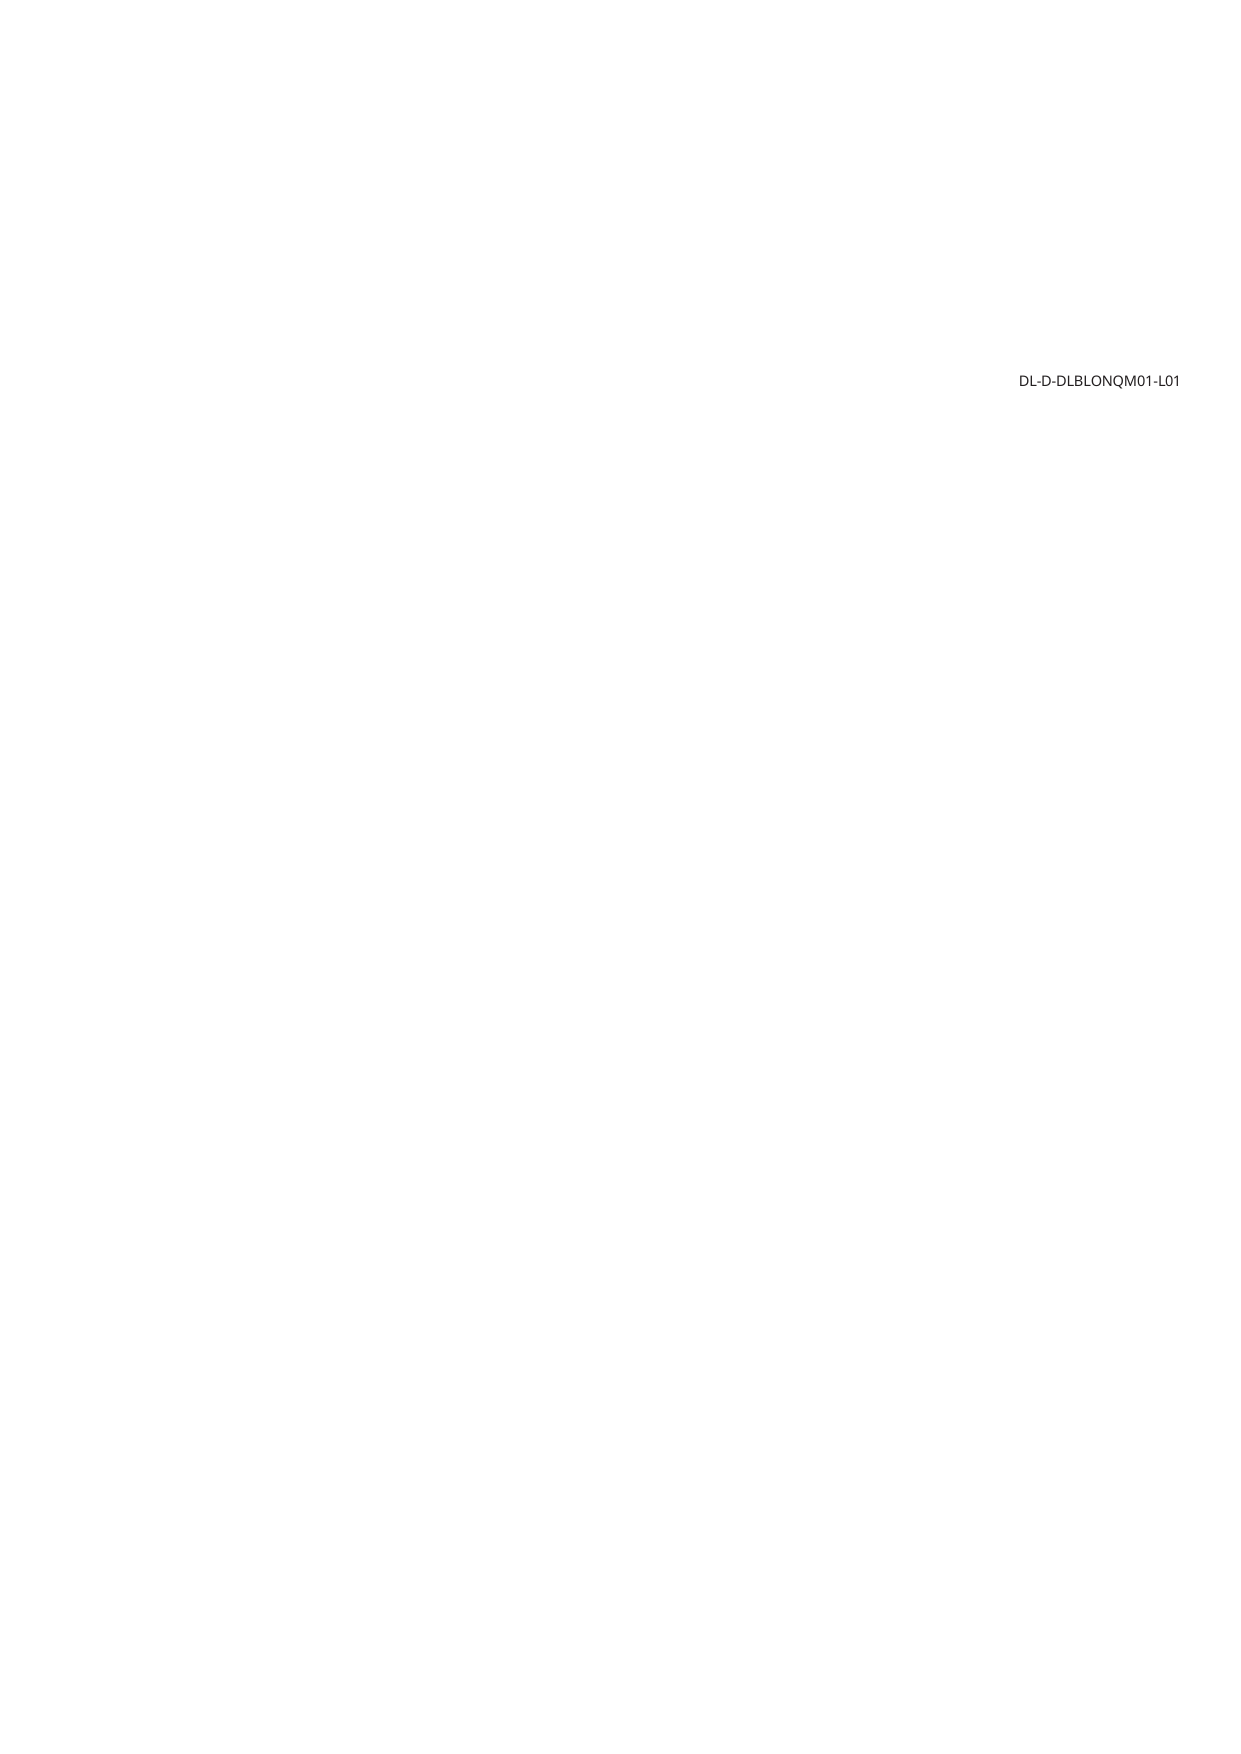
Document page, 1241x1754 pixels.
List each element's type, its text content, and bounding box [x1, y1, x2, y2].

text DL-D-DLBLONQM01-L01 [48, 371, 1181, 391]
